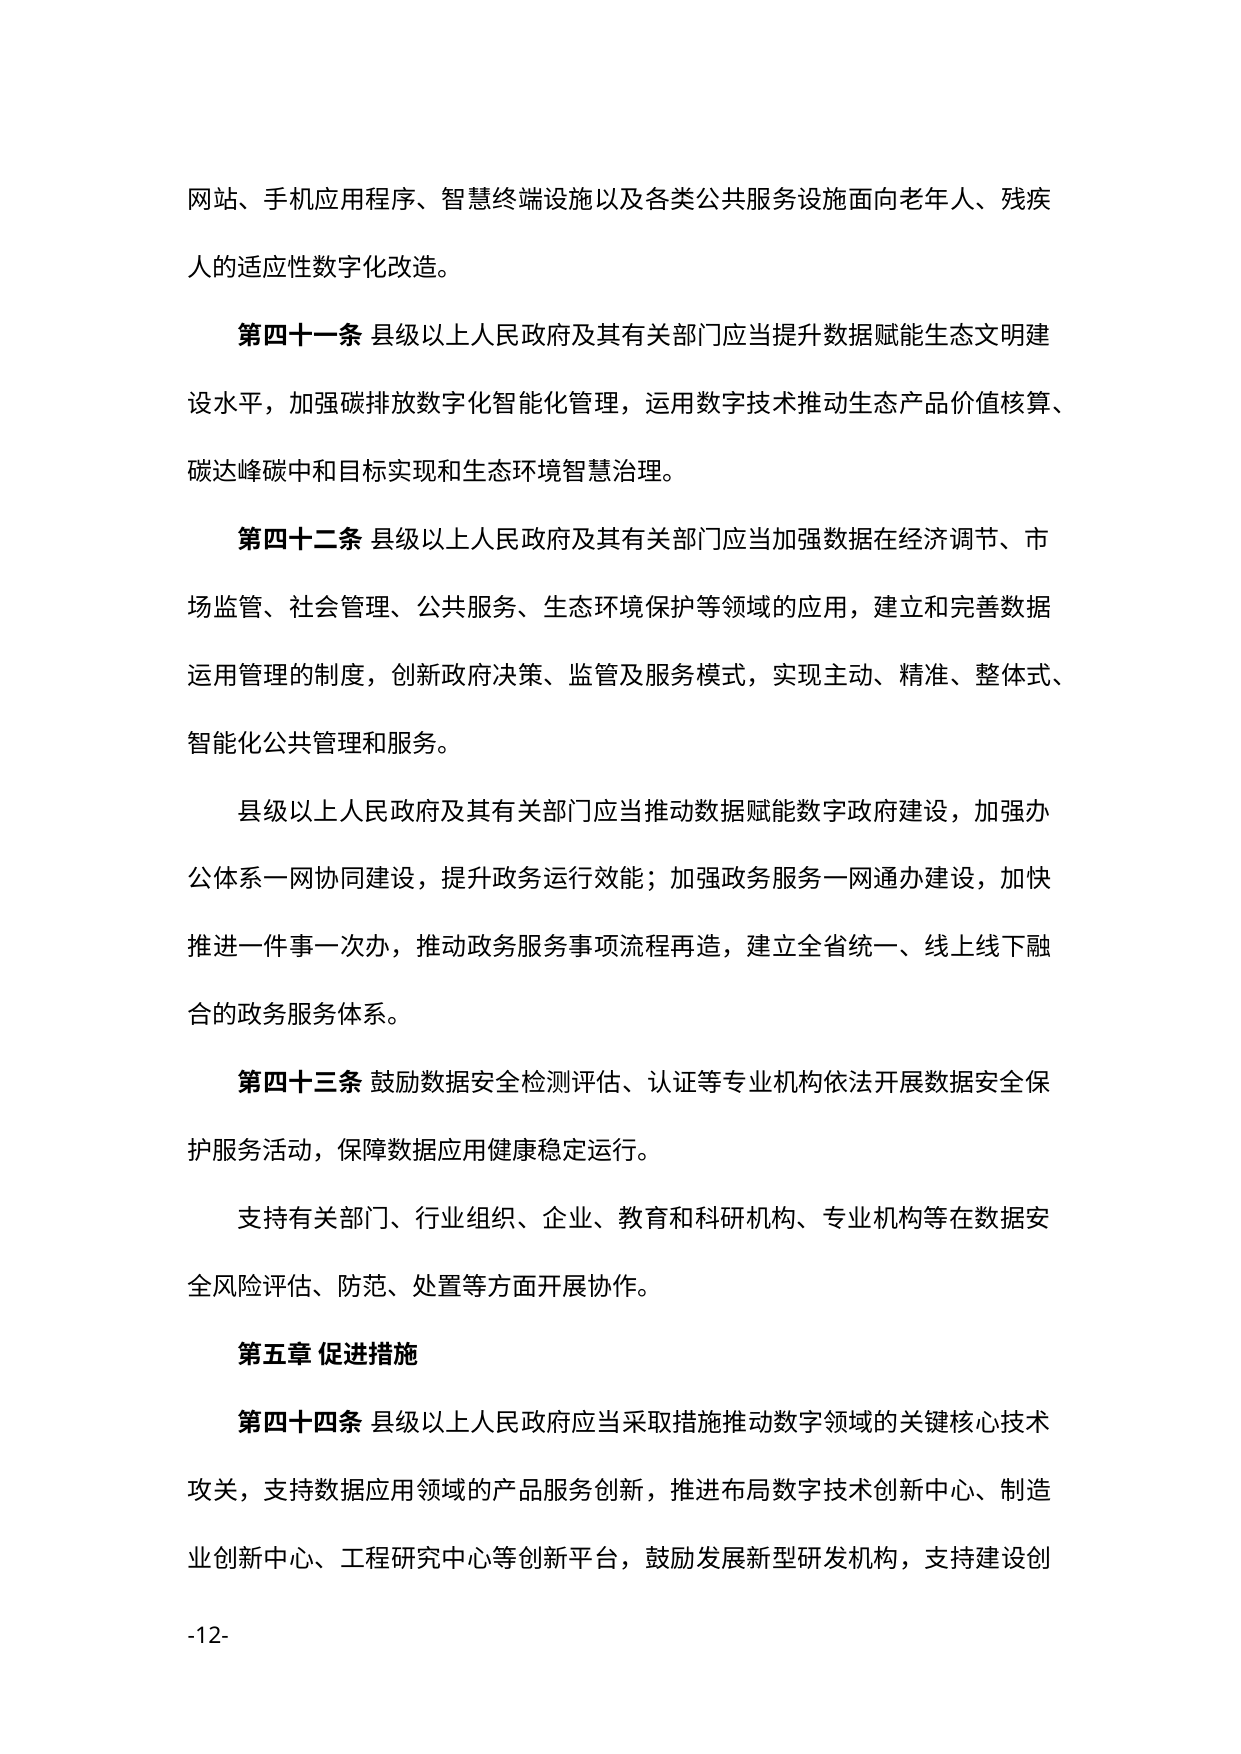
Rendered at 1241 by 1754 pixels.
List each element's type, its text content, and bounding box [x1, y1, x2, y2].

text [187, 1386, 1053, 1590]
text 支持有关部门、行业组织、企业、教育和科研机构、专业机构等在数据安全风险评估、防范、处置等方面开展协作。 [187, 1183, 1053, 1318]
text 第四十一条 县级以上人民政府及其有关部门应当提升数据赋能生态文明建设水平，加强碳排放数字化智能化管理，运用数字技术推动生态产品价值核算、碳达峰碳中和目标实现和生态环境智慧治理。 [187, 300, 1053, 503]
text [187, 164, 1053, 300]
text 第四十二条 县级以上人民政府及其有关部门应当加强数据在经济调节、市场监管、社会管理、公共服务、生态环境保护等领域的应用，建立和完善数据运用管理的制度，创新政府决策、监管及服务模式，实现主动、精准、整体式、智能化公共管理和服务。 [187, 503, 1053, 775]
text 第五章 促进措施 [187, 1318, 1053, 1386]
text 县级以上人民政府及其有关部门应当推动数据赋能数字政府建设，加强办公体系一网协同建设，提升政务运行效能；加强政务服务一网通办建设，加快推进一件事一次办，推动政务服务事项流程再造，建立全省统一、线上线下融合的政务服务体系。 [187, 775, 1053, 1047]
text 第四十三条 鼓励数据安全检测评估、认证等专业机构依法开展数据安全保护服务活动，保障数据应用健康稳定运行。 [187, 1047, 1053, 1183]
